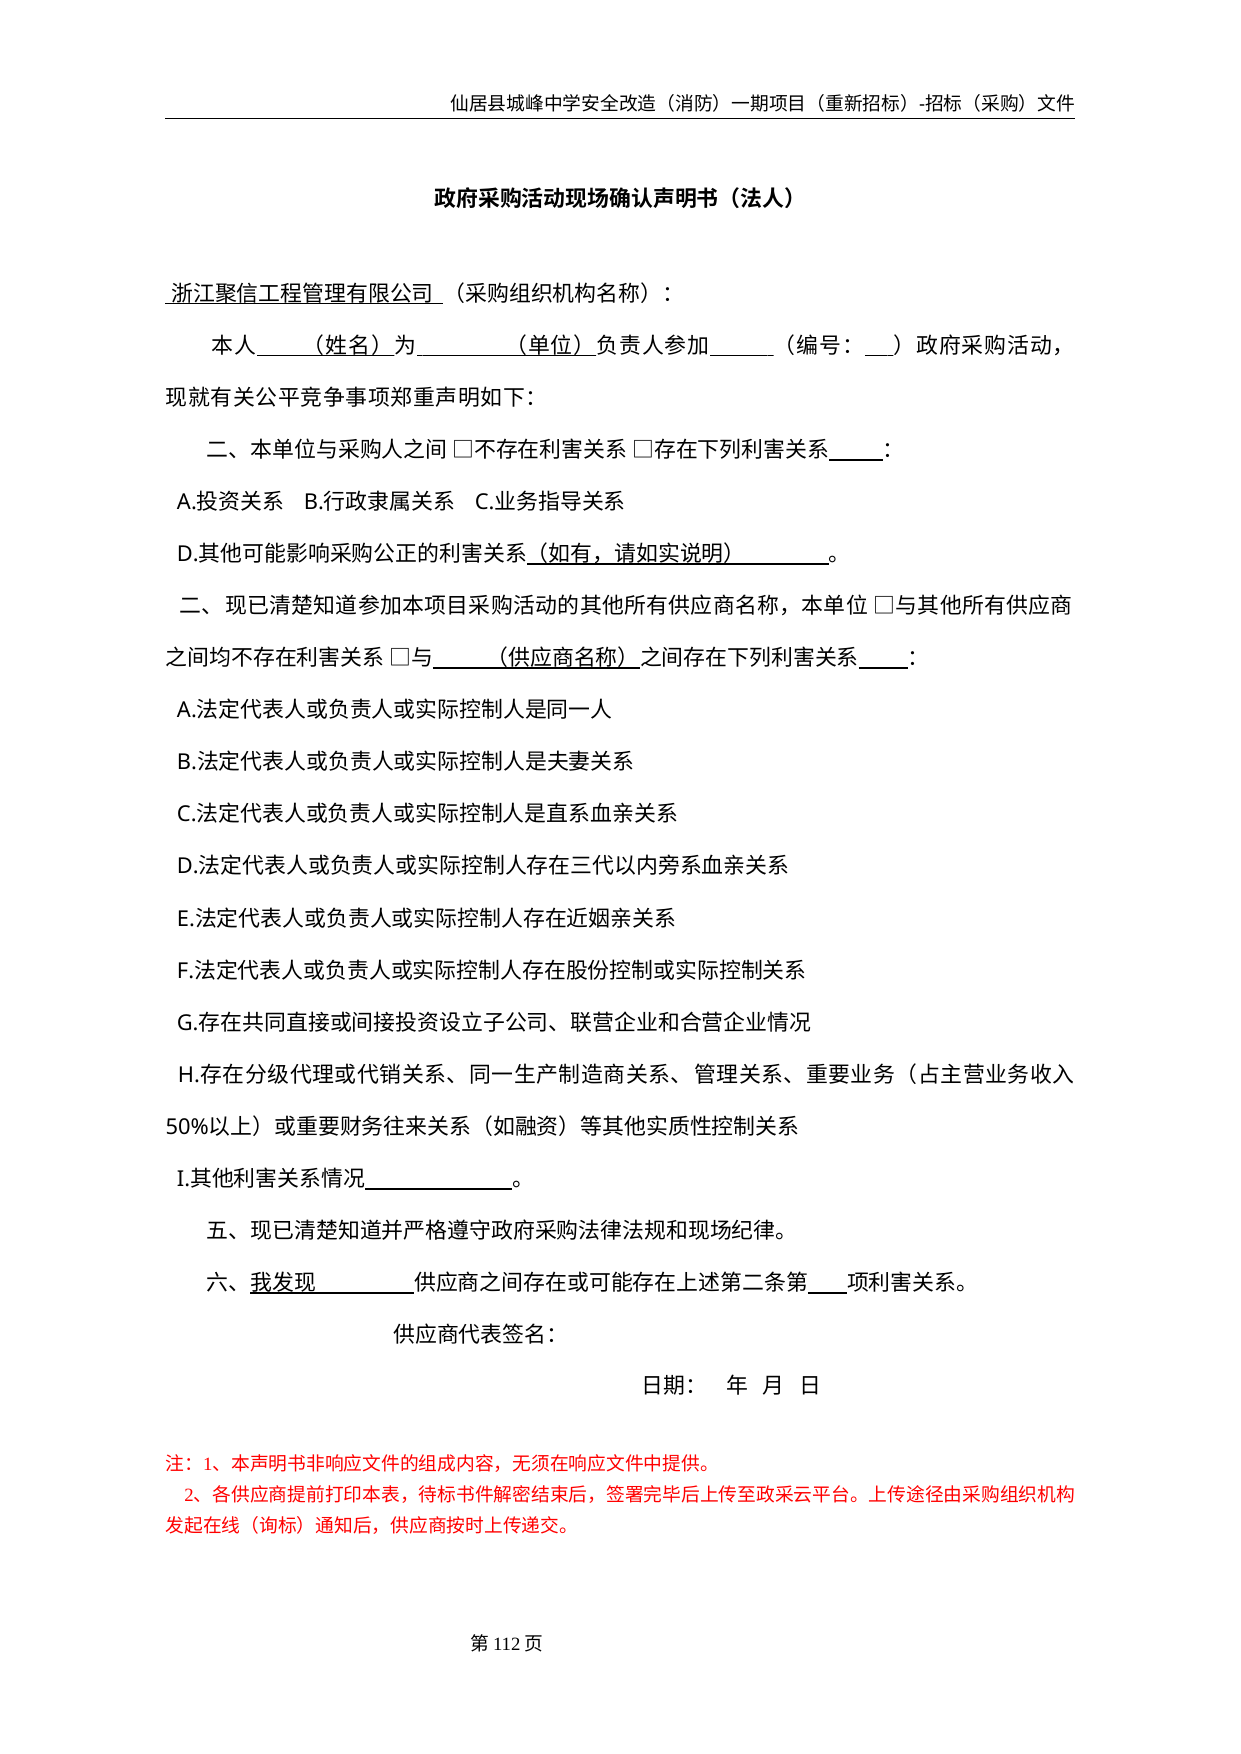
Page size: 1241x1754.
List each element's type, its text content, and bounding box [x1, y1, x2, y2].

text F.法定代表人或负责人或实际控制人存在股份控制或实际控制关系 [165, 936, 1075, 988]
text A.投资关系 B.行政隶属关系 C.业务指导关系 [165, 468, 1075, 520]
text 日期： 年 月 日 [165, 1353, 1075, 1415]
text 本人 （姓名）为 （单位）负责人参加 （编号： ）政府采购活动，现就有关公平竞争事项郑重声明如下： [165, 311, 1075, 416]
text A.法定代表人或负责人或实际控制人是同一人 [165, 676, 1075, 728]
text 2、各供应商提前打印本表，待标书件解密结束后，签署完毕后上传至政采云平台。上传途径由采购组织机构发起在线（询标）通知后，供应商按时上传递交。 [165, 1477, 1075, 1539]
text 注：1、本声明书非响应文件的组成内容，无须在响应文件中提供。 [165, 1447, 1075, 1477]
list 本单位与采购人之间 □不存在利害关系 □存在下列利害关系 ： [165, 416, 1075, 468]
text 浙江聚信工程管理有限公司 （采购组织机构名称）： [165, 259, 1075, 311]
text G.存在共同直接或间接投资设立子公司、联营企业和合营企业情况 [165, 988, 1075, 1041]
text 政府采购活动现场确认声明书（法人） [165, 166, 1075, 228]
list 我发现 供应商之间存在或可能存在上述第二条第 项利害关系。 [165, 1249, 1075, 1301]
text D.法定代表人或负责人或实际控制人存在三代以内旁系血亲关系 [165, 832, 1075, 884]
text I.其他利害关系情况 。 [165, 1145, 1075, 1197]
text E.法定代表人或负责人或实际控制人存在近姻亲关系 [165, 884, 1075, 936]
text B.法定代表人或负责人或实际控制人是夫妻关系 [165, 728, 1075, 780]
text 供应商代表签名： [165, 1301, 1075, 1353]
text D.其他可能影响采购公正的利害关系（如有，请如实说明） 。 [165, 520, 1075, 572]
text C.法定代表人或负责人或实际控制人是直系血亲关系 [165, 780, 1075, 832]
text 二、现已清楚知道参加本项目采购活动的其他所有供应商名称，本单位 □与其他所有供应商之间均不存在利害关系 □与 （供应商名称）之间存在下列利害关系 ： [165, 572, 1075, 676]
list 现已清楚知道并严格遵守政府采购法律法规和现场纪律。 [165, 1197, 1075, 1249]
text H.存在分级代理或代销关系、同一生产制造商关系、管理关系、重要业务（占主营业务收入50%以上）或重要财务往来关系（如融资）等其他实质性控制关系 [165, 1041, 1075, 1145]
